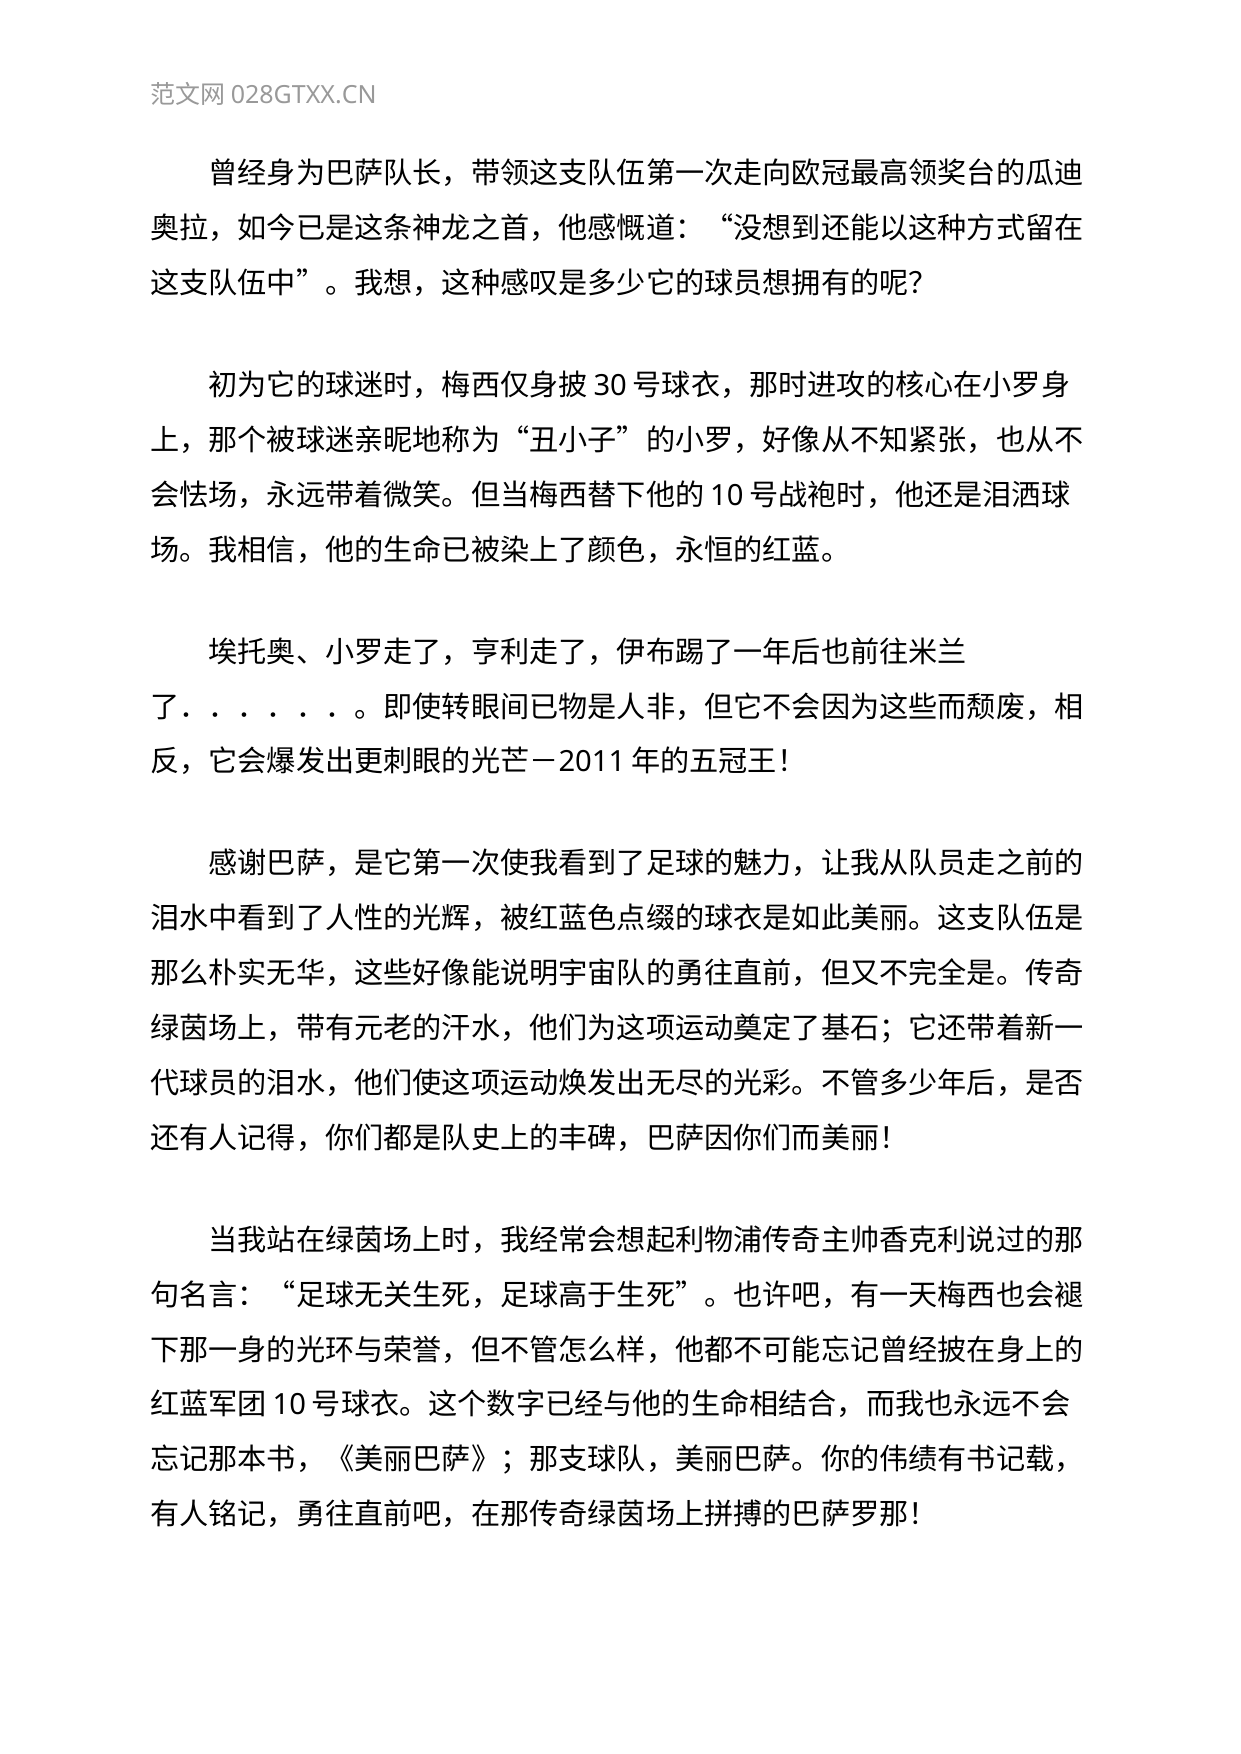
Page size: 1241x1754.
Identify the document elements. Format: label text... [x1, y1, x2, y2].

text 初为它的球迷时，梅西仅身披30号球衣，那时进攻的核心在小罗身上，那个被球迷亲昵地称为“丑小子”的小罗，好像从不知紧张，也从不会怯场，永远带着微笑。但当梅西替下他的10号战袍时，他还是泪洒球场。我相信，他的生命已被染上了颜色，永恒的红蓝。 [150, 362, 1090, 569]
text 当我站在绿茵场上时，我经常会想起利物浦传奇主帅香克利说过的那句名言：“足球无关生死，足球高于生死”。也许吧，有一天梅西也会褪下那一身的光环与荣誉，但不管怎么样，他都不可能忘记曾经披在身上的红蓝军团10号球衣。这个数字已经与他的生命相结合，而我也永远不会忘记那本书，《美丽巴萨》；那支球队，美丽巴萨。你的伟绩有书记载，有人铭记，勇往直前吧，在那传奇绿茵场上拼搏的巴萨罗那！ [150, 1216, 1090, 1533]
text 曾经身为巴萨队长，带领这支队伍第一次走向欧冠最高领奖台的瓜迪奥拉，如今已是这条神龙之首，他感慨道：“没想到还能以这种方式留在这支队伍中”。我想，这种感叹是多少它的球员想拥有的呢？ [150, 150, 1090, 302]
text 埃托奥、小罗走了，亨利走了，伊布踢了一年后也前往米兰了．．．．．．。即使转眼间已物是人非，但它不会因为这些而颓废，相反，它会爆发出更刺眼的光芒－2011年的五冠王！ [150, 628, 1090, 780]
text 感谢巴萨，是它第一次使我看到了足球的魅力，让我从队员走之前的泪水中看到了人性的光辉，被红蓝色点缀的球衣是如此美丽。这支队伍是那么朴实无华，这些好像能说明宇宙队的勇往直前，但又不完全是。传奇绿茵场上，带有元老的汗水，他们为这项运动奠定了基石；它还带着新一代球员的泪水，他们使这项运动焕发出无尽的光彩。不管多少年后，是否还有人记得，你们都是队史上的丰碑，巴萨因你们而美丽！ [150, 840, 1090, 1157]
